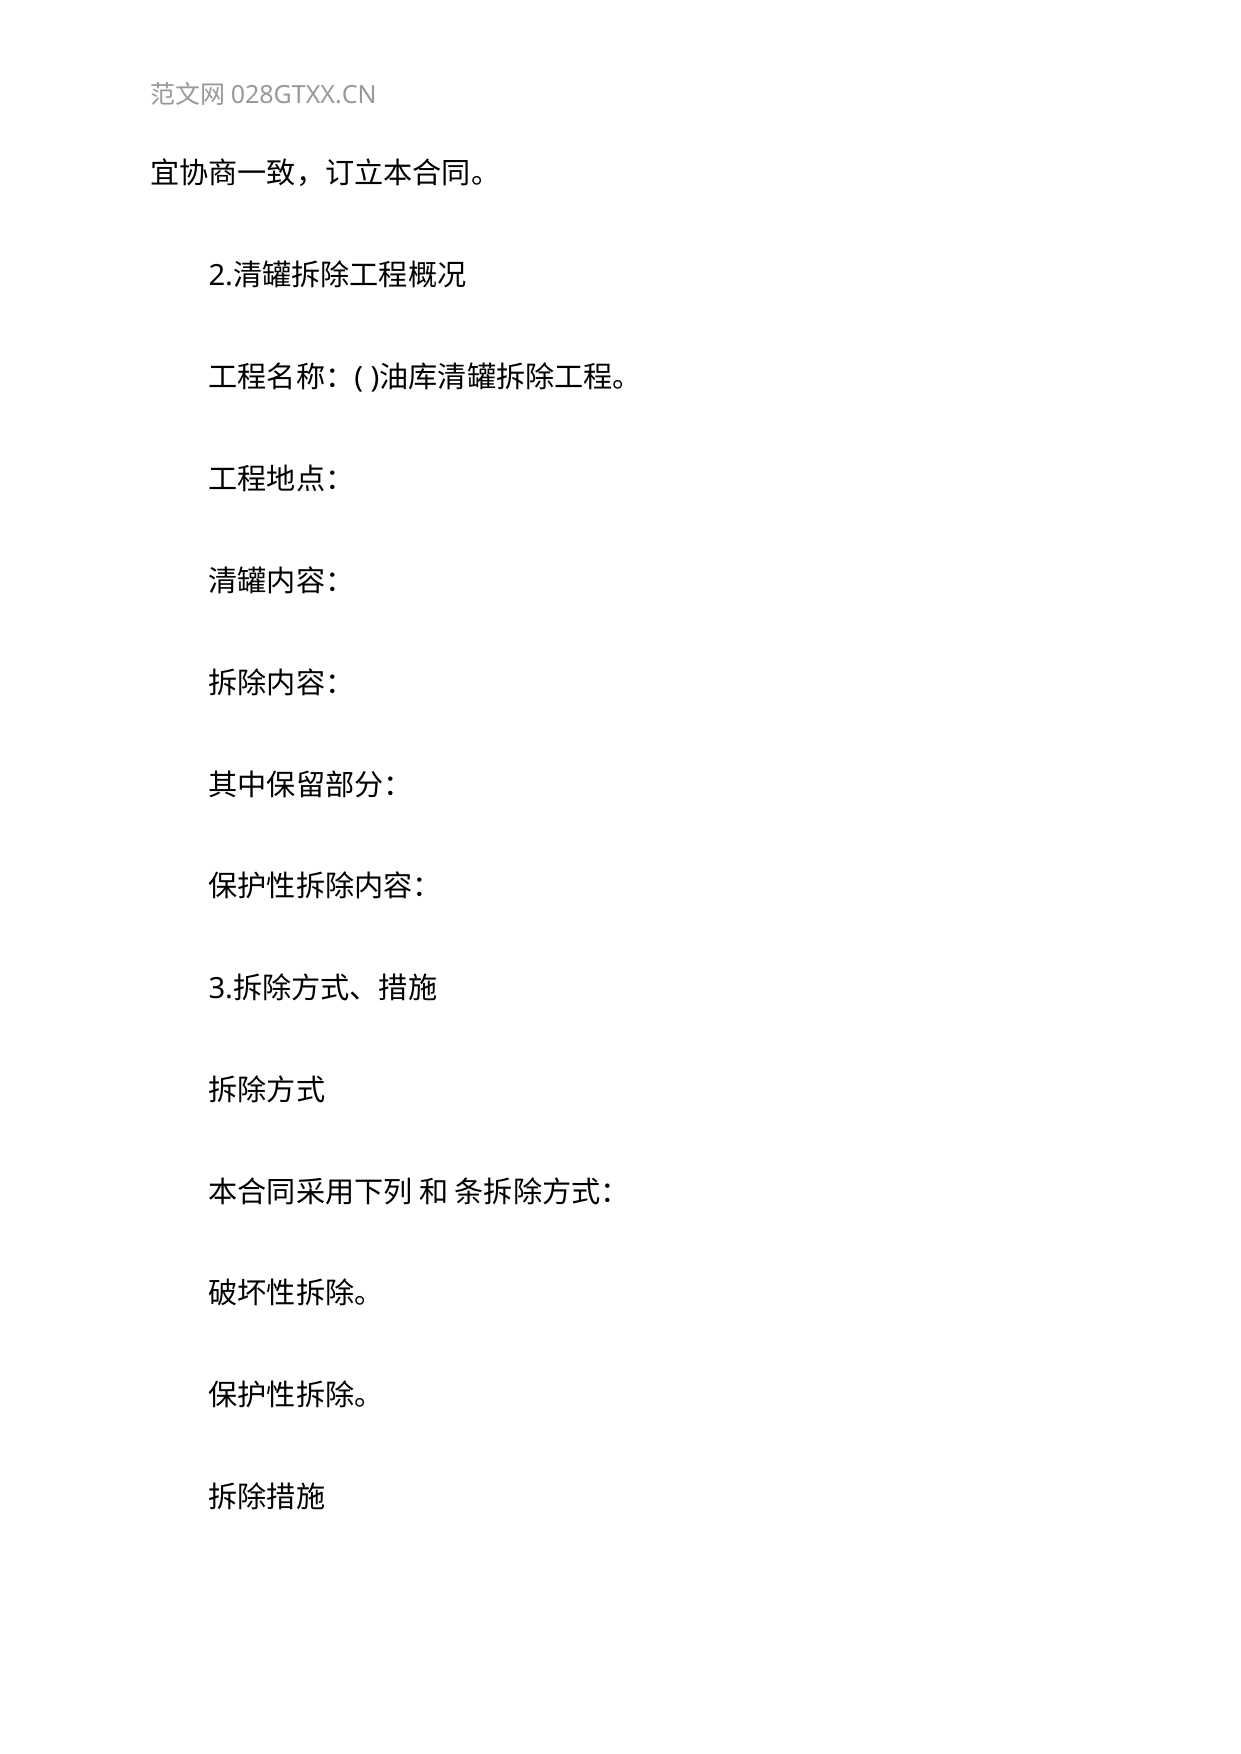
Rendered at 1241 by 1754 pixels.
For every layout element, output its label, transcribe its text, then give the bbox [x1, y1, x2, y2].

text 保护性拆除内容： [150, 863, 1090, 905]
text 拆除方式 [150, 1067, 1090, 1109]
text 破坏性拆除。 [150, 1270, 1090, 1312]
text 工程地点： [150, 456, 1090, 498]
text 工程名称：( )油库清罐拆除工程。 [150, 354, 1090, 396]
text 本合同采用下列 和 条拆除方式： [150, 1168, 1090, 1211]
text 2.清罐拆除工程概况 [150, 252, 1090, 294]
text 拆除内容： [150, 659, 1090, 702]
text 保护性拆除。 [150, 1372, 1090, 1414]
text 清罐内容： [150, 557, 1090, 600]
text 拆除措施 [150, 1474, 1090, 1516]
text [150, 150, 1090, 192]
text 其中保留部分： [150, 761, 1090, 803]
text 3.拆除方式、措施 [150, 964, 1090, 1007]
